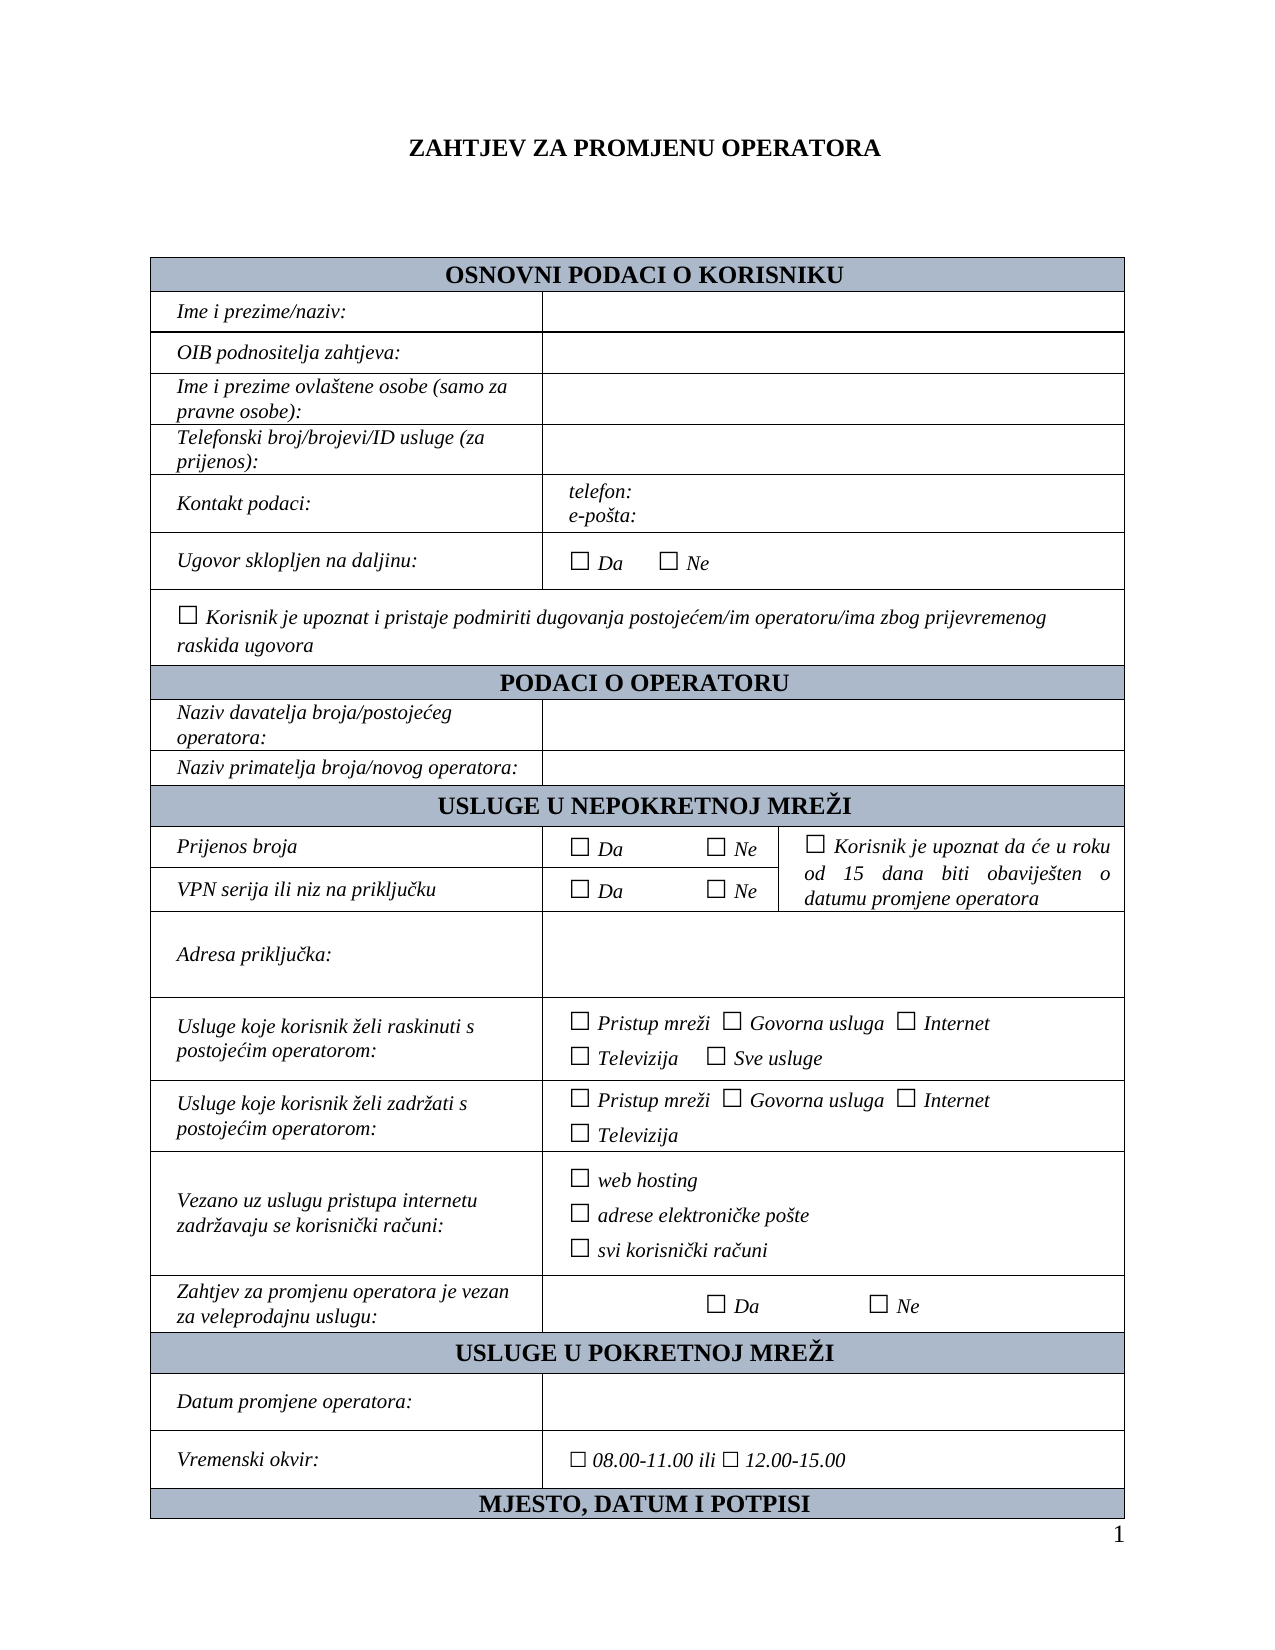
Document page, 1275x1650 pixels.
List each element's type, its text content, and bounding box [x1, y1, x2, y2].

table_cell Ime i prezime/naziv: [151, 292, 542, 331]
table_cell ☐ 08.00-11.00 ili ☐ 12.00-15.00 [543, 1431, 1124, 1488]
table_cell Ugovor sklopljen na daljinu: [151, 533, 542, 589]
table_cell ☐ Pristup mreži ☐ Govorna usluga ☐ Internet ☐ Televizija ☐ Sve usluge [543, 998, 1124, 1080]
table_cell ☐ Da ☐ Ne [543, 868, 778, 911]
table_cell [543, 333, 1124, 373]
table_cell Naziv primatelja broja/novog operatora: [151, 751, 542, 785]
table_cell VPN serija ili niz na priključku [151, 868, 542, 911]
text ZAHTJEV ZA PROMJENU OPERATORA [165, 133, 1124, 162]
table_cell telefon: e-pošta: [543, 475, 1124, 532]
table_cell Prijenos broja [151, 827, 542, 867]
table_cell Adresa priključka: [151, 912, 542, 997]
table_cell ☐ web hosting ☐ adrese elektroničke pošte ☐ svi korisnički računi [543, 1152, 1124, 1274]
table_cell Usluge koje korisnik želi zadržati s postojećim operatorom: [151, 1081, 542, 1151]
table_cell ☐ Da ☐ Ne [543, 1276, 1124, 1332]
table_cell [151, 1489, 1124, 1518]
table_cell [543, 374, 1124, 423]
table_cell Kontakt podaci: [151, 475, 542, 532]
table_cell ☐ Pristup mreži ☐ Govorna usluga ☐ Internet ☐ Televizija [543, 1081, 1124, 1151]
table_cell Vremenski okvir: [151, 1431, 542, 1488]
table_cell ☐ Korisnik je upoznat i pristaje podmiriti dugovanja postojećem/im operatoru/ima zbog prijevremenog raskida ugovora [151, 590, 1124, 665]
table_cell [543, 700, 1124, 750]
table_header OSNOVNI PODACI O KORISNIKU [151, 258, 1124, 291]
table_cell USLUGE U NEPOKRETNOJ MREŽI [151, 786, 1124, 826]
table_cell ☐ Da ☐ Ne [543, 827, 778, 867]
table_cell [543, 425, 1124, 474]
table_cell Usluge koje korisnik želi raskinuti s postojećim operatorom: [151, 998, 542, 1080]
table_cell ☐ Da ☐ Ne [543, 533, 1124, 589]
table_cell Naziv davatelja broja/postojećeg operatora: [151, 700, 542, 750]
table_cell PODACI O OPERATORU [151, 666, 1124, 699]
table_cell [543, 1374, 1124, 1430]
table_cell ☐ Korisnik je upoznat da će u roku od 15 dana biti obaviješten o datumu promjene operatora [779, 827, 1124, 911]
table_cell [543, 292, 1124, 331]
table_cell [543, 751, 1124, 785]
table_cell Zahtjev za promjenu operatora je vezan za veleprodajnu uslugu: [151, 1276, 542, 1332]
table_cell Vezano uz uslugu pristupa internetu zadržavaju se korisnički računi: [151, 1152, 542, 1274]
table_cell [543, 912, 1124, 997]
table_cell Ime i prezime ovlaštene osobe (samo za pravne osobe): [151, 374, 542, 423]
table_cell Telefonski broj/brojevi/ID usluge (za prijenos): [151, 425, 542, 474]
table_cell Datum promjene operatora: [151, 1374, 542, 1430]
table_cell USLUGE U POKRETNOJ MREŽI [151, 1333, 1124, 1373]
table_cell OIB podnositelja zahtjeva: [151, 333, 542, 373]
